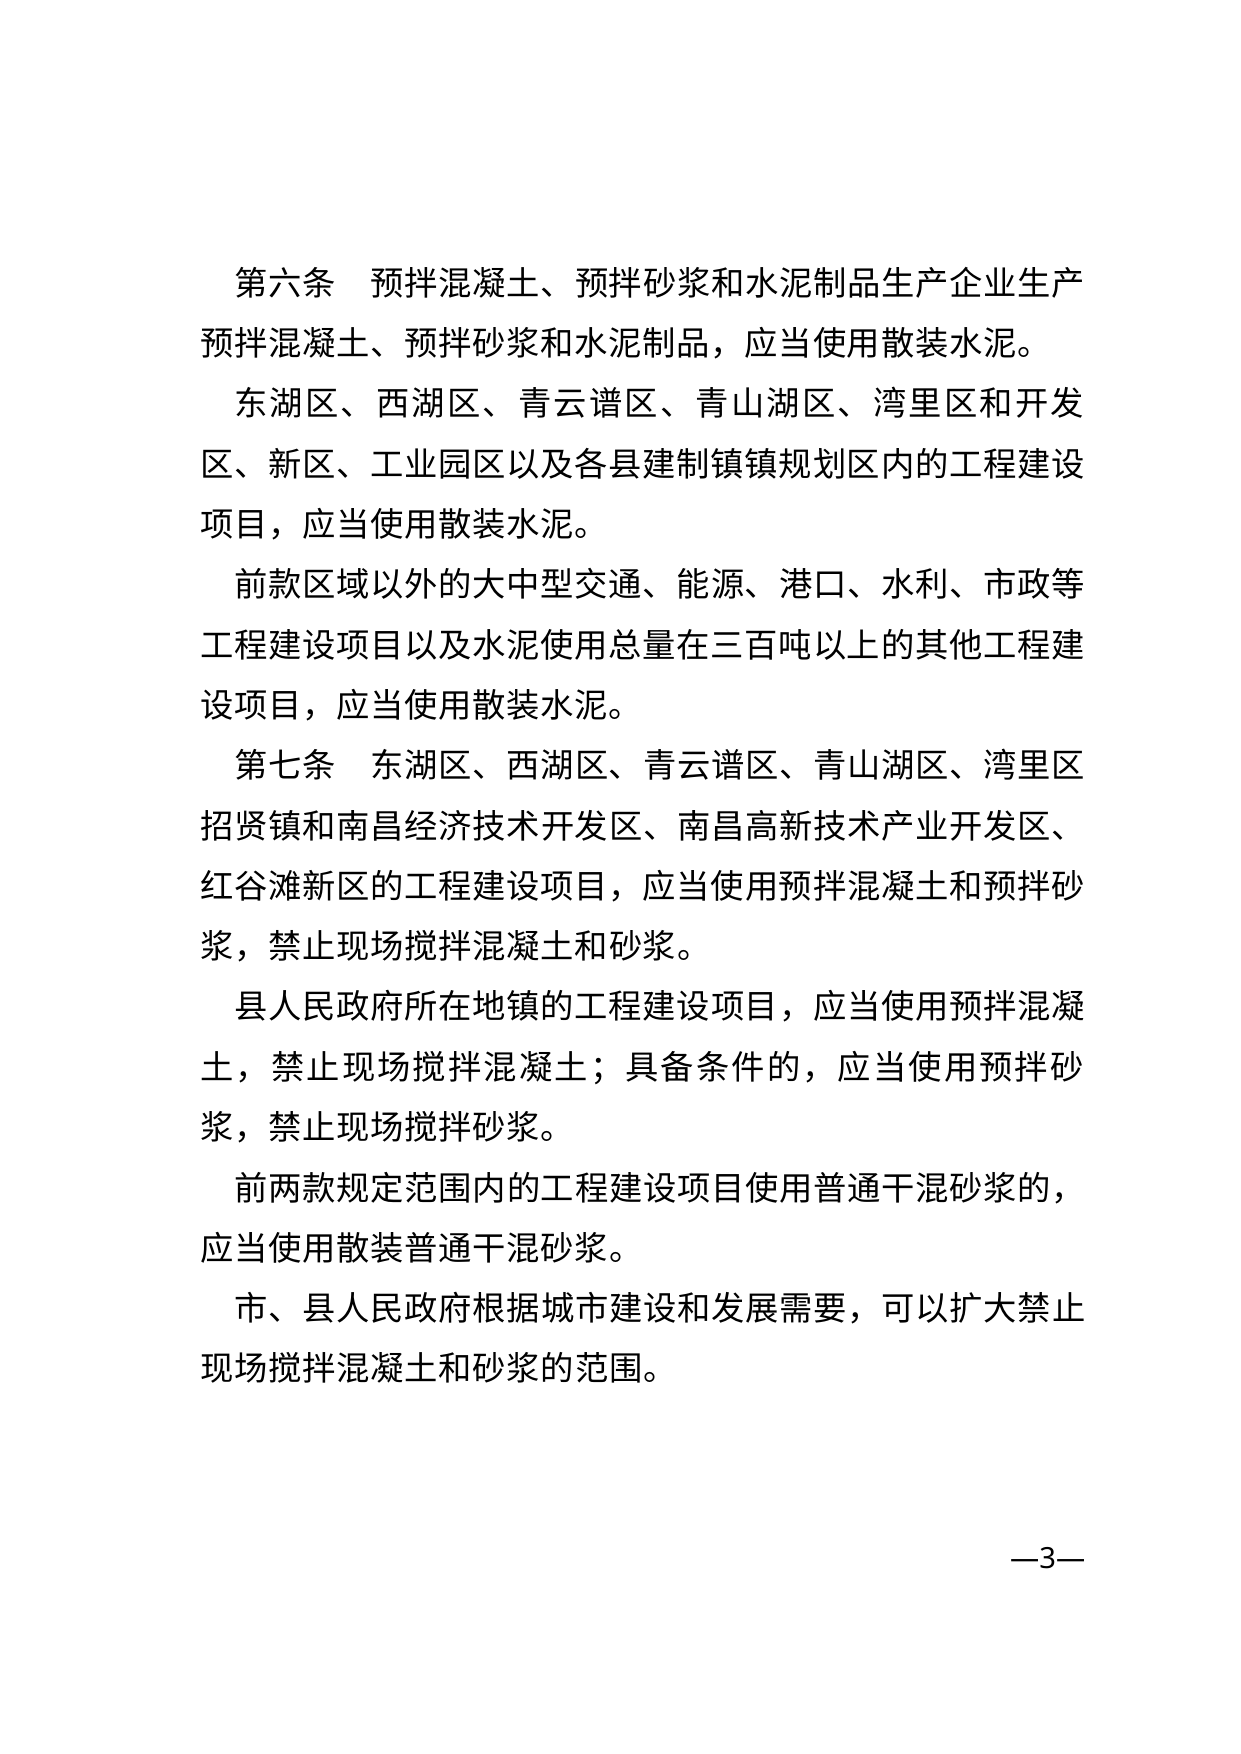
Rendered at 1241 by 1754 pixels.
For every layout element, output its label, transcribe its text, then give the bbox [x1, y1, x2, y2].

text 县人民政府所在地镇的工程建设项目，应当使用预拌混凝土，禁止现场搅拌混凝土；具备条件的，应当使用预拌砂浆，禁止现场搅拌砂浆。 [166, 968, 1086, 1149]
text 东湖区、西湖区、青云谱区、青山湖区、湾里区和开发区、新区、工业园区以及各县建制镇镇规划区内的工程建设项目，应当使用散装水泥。 [166, 365, 1086, 546]
text 第七条 东湖区、西湖区、青云谱区、青山湖区、湾里区招贤镇和南昌经济技术开发区、南昌高新技术产业开发区、红谷滩新区的工程建设项目，应当使用预拌混凝土和预拌砂浆，禁止现场搅拌混凝土和砂浆。 [166, 727, 1086, 968]
text 前两款规定范围内的工程建设项目使用普通干混砂浆的，应当使用散装普通干混砂浆。 [166, 1149, 1086, 1270]
text 市、县人民政府根据城市建设和发展需要，可以扩大禁止现场搅拌混凝土和砂浆的范围。 [166, 1270, 1086, 1390]
text 前款区域以外的大中型交通、能源、港口、水利、市政等工程建设项目以及水泥使用总量在三百吨以上的其他工程建设项目，应当使用散装水泥。 [166, 546, 1086, 727]
text 第六条 预拌混凝土、预拌砂浆和水泥制品生产企业生产预拌混凝土、预拌砂浆和水泥制品，应当使用散装水泥。 [166, 244, 1086, 365]
